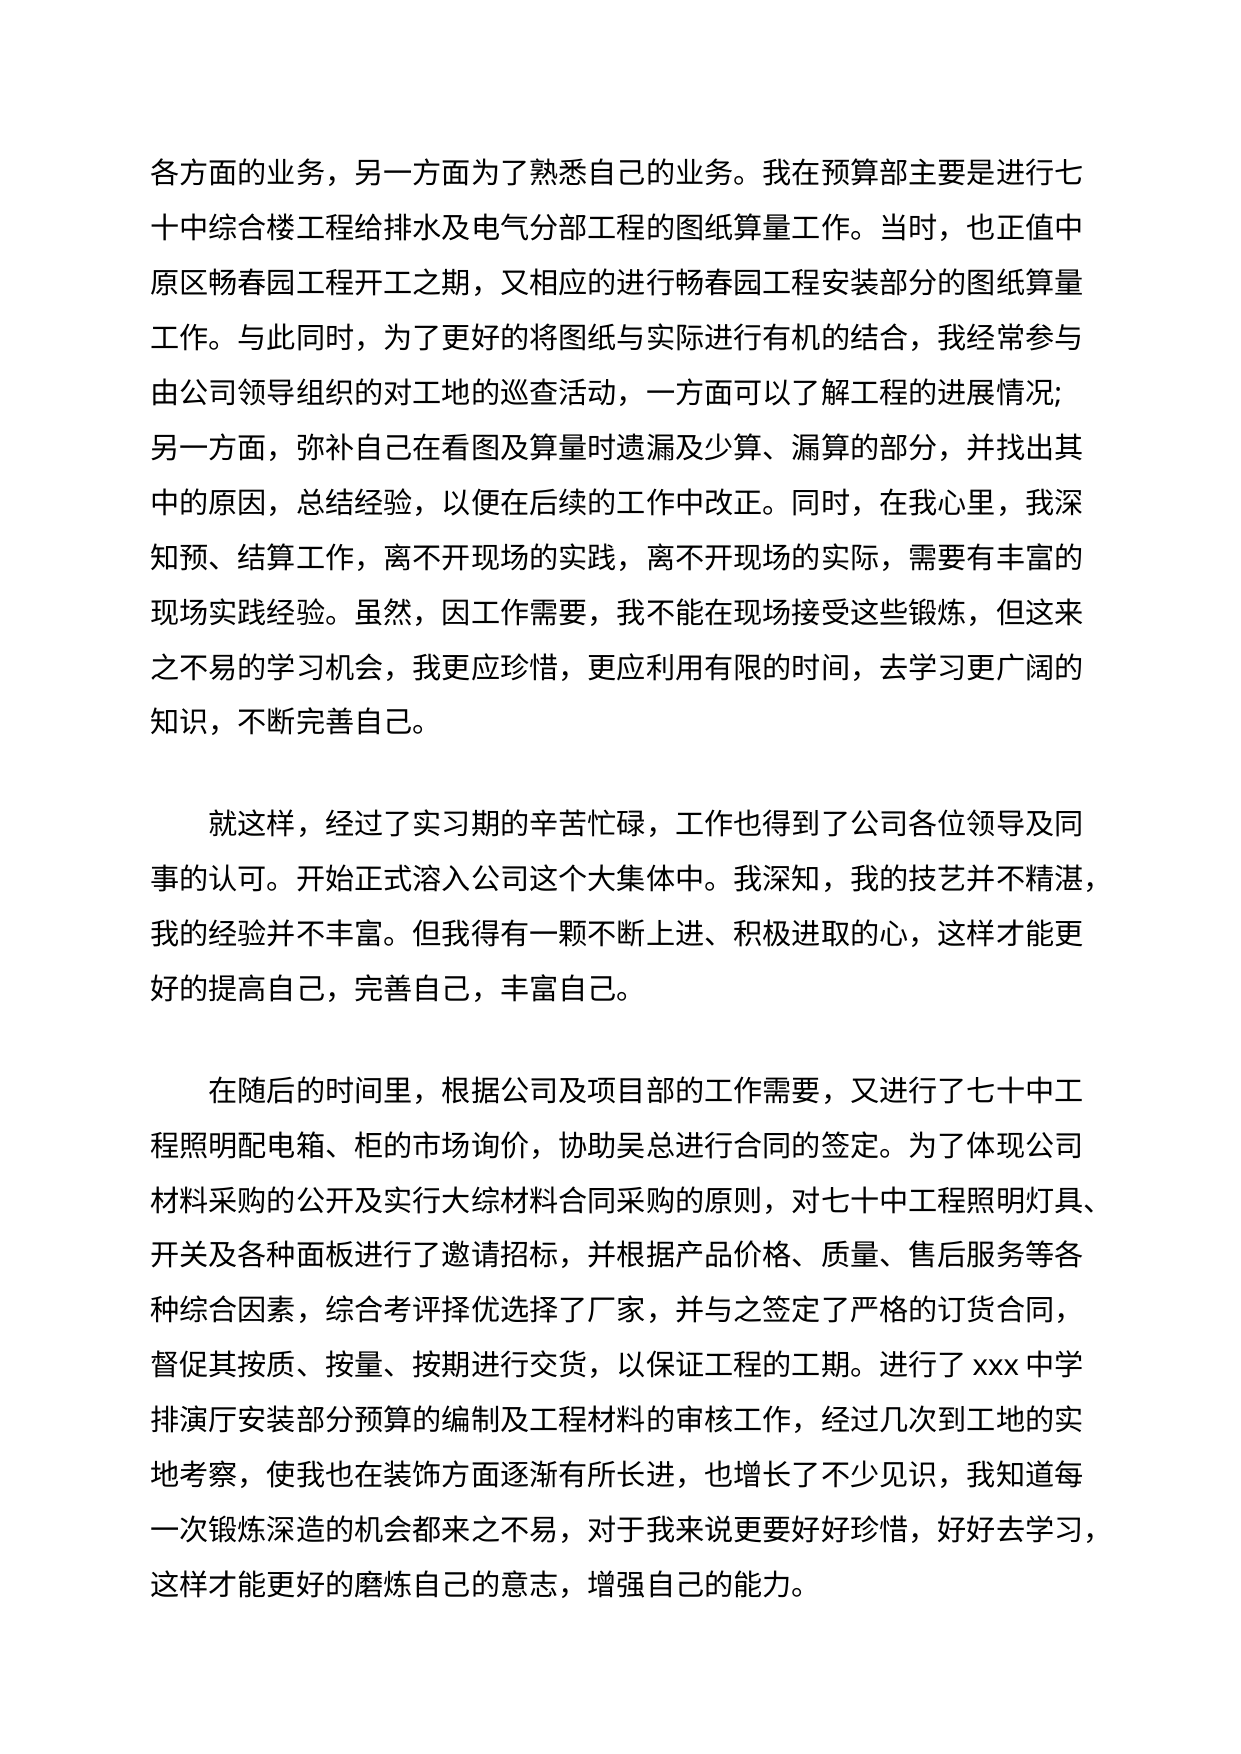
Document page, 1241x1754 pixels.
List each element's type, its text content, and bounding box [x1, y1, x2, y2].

text 就这样，经过了实习期的辛苦忙碌，工作也得到了公司各位领导及同事的认可。开始正式溶入公司这个大集体中。我深知，我的技艺并不精湛，我的经验并不丰富。但我得有一颗不断上进、积极进取的心，这样才能更好的提高自己，完善自己，丰富自己。 [150, 801, 1090, 1008]
text 在随后的时间里，根据公司及项目部的工作需要，又进行了七十中工程照明配电箱、柜的市场询价，协助吴总进行合同的签定。为了体现公司材料采购的公开及实行大综材料合同采购的原则，对七十中工程照明灯具、开关及各种面板进行了邀请招标，并根据产品价格、质量、售后服务等各种综合因素，综合考评择优选择了厂家，并与之签定了严格的订货合同，督促其按质、按量、按期进行交货，以保证工程的工期。进行了xxx中学排演厅安装部分预算的编制及工程材料的审核工作，经过几次到工地的实地考察，使我也在装饰方面逐渐有所长进，也增长了不少见识，我知道每一次锻炼深造的机会都来之不易，对于我来说更要好好珍惜，好好去学习，这样才能更好的磨炼自己的意志，增强自己的能力。 [150, 1067, 1090, 1604]
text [150, 150, 1090, 741]
